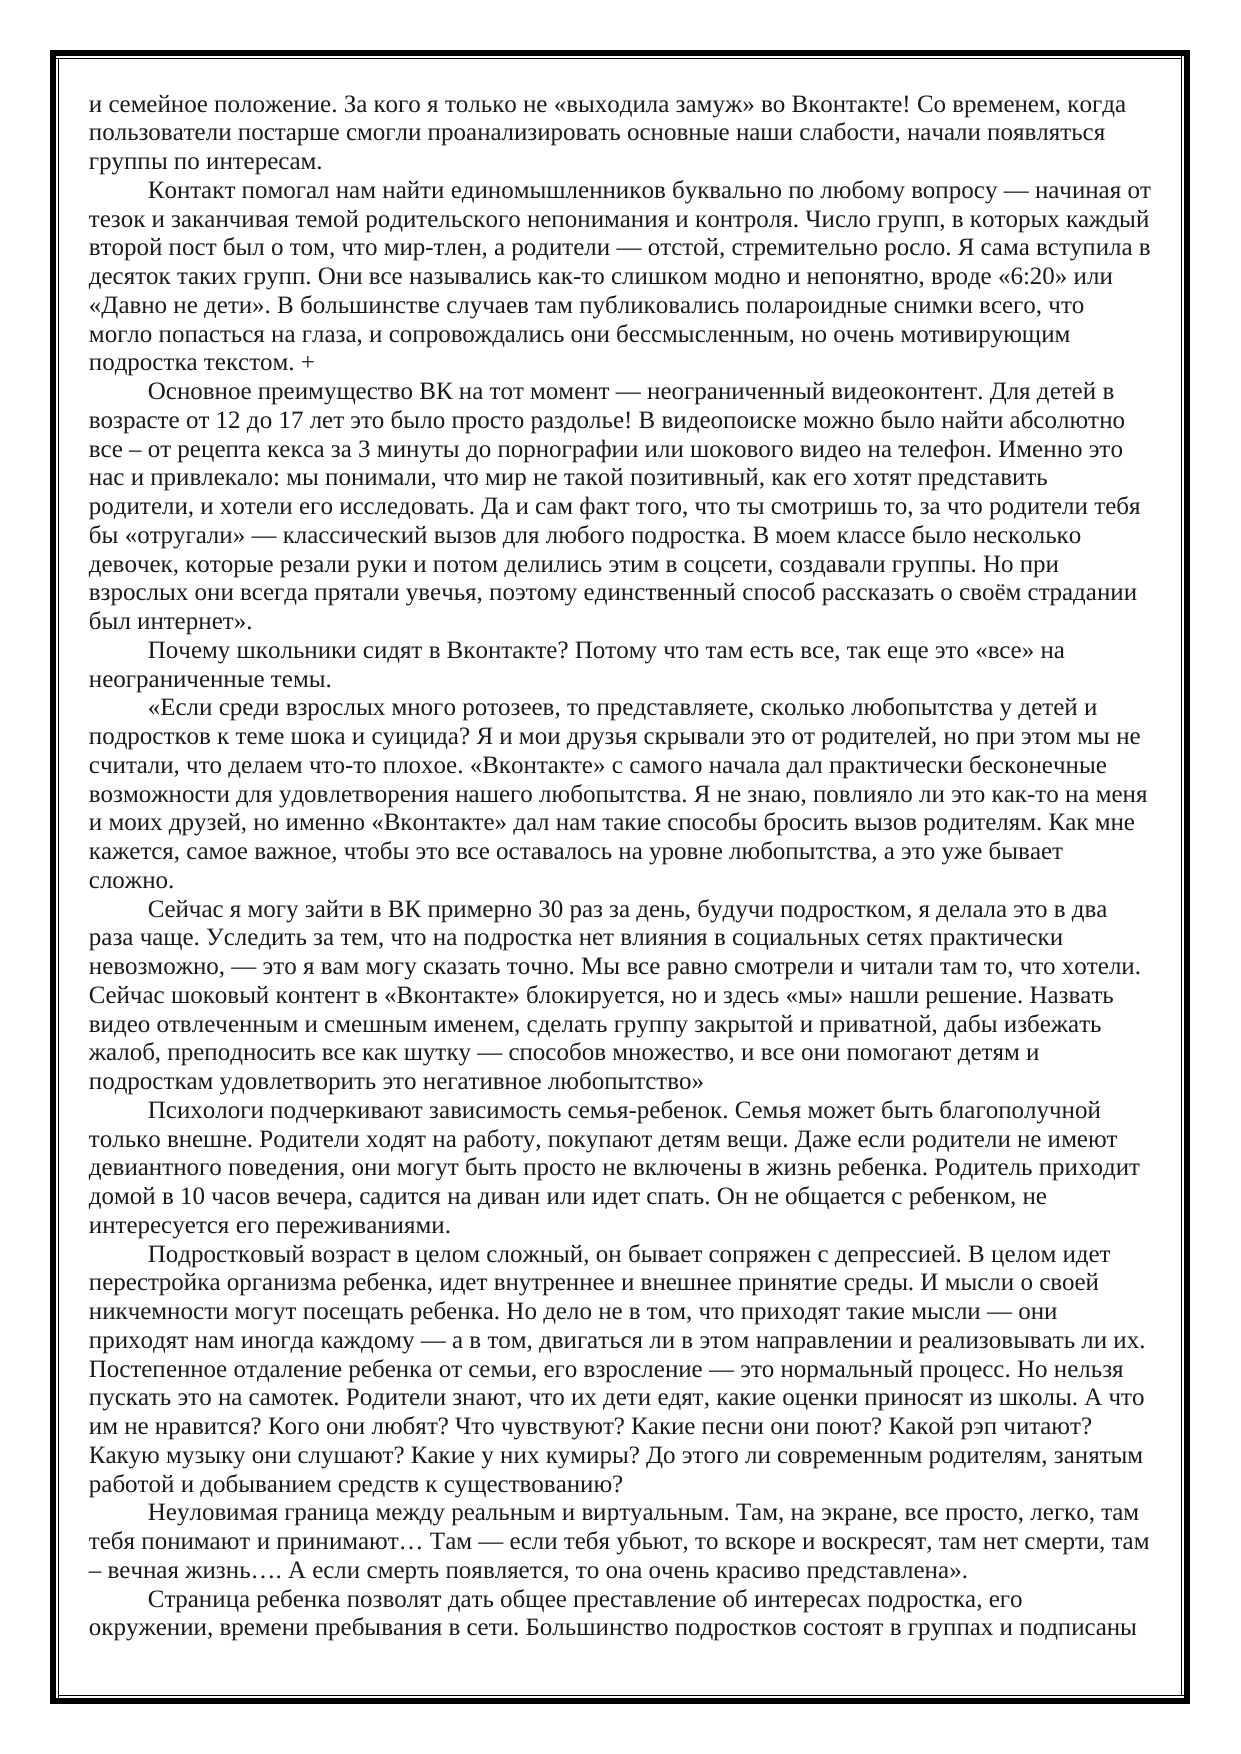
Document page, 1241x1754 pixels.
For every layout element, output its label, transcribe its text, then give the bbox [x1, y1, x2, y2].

text Контакт помогал нам найти единомышленников буквально по любому вопросу — начиная от тезок и заканчивая темой родительского непонимания и контроля. Число групп, в которых каждый второй пост был о том, что мир-тлен, а родители — отстой, стремительно росло. Я сама вступила в десяток таких групп. Они все назывались как-то слишком модно и непонятно, вроде «6:20» или «Давно не дети». В большинстве случаев там публиковались полароидные снимки всего, что могло попасться на глаза, и сопровождались они бессмысленным, но очень мотивирующим подростка текстом. + [89, 175, 1152, 376]
text «Если среди взрослых много ротозеев, то представляете, сколько любопытства у детей и подростков к теме шока и суицида? Я и мои друзья скрывали это от родителей, но при этом мы не считали, что делаем что-то плохое. «Вконтакте» с самого начала дал практически бесконечные возможности для удовлетворения нашего любопытства. Я не знаю, повлияло ли это как-то на меня и моих друзей, но именно «Вконтакте» дал нам такие способы бросить вызов родителям. Как мне кажется, самое важное, чтобы это все оставалось на уровне любопытства, а это уже бывает сложно. [89, 692, 1152, 894]
text Подростковый возраст в целом сложный, он бывает сопряжен с депрессией. В целом идет перестройка организма ребенка, идет внутреннее и внешнее принятие среды. И мысли о своей никчемности могут посещать ребенка. Но дело не в том, что приходят такие мысли — они приходят нам иногда каждому — а в том, двигаться ли в этом направлении и реализовывать ли их. Постепенное отдаление ребенка от семьи, его взросление — это нормальный процесс. Но нельзя пускать это на самотек. Родители знают, что их дети едят, какие оценки приносят из школы. А что им не нравится? Кого они любят? Что чувствуют? Какие песни они поют? Какой рэп читают? Какую музыку они слушают? Какие у них кумиры? До этого ли современным родителям, занятым работой и добыванием средств к существованию? [89, 1239, 1152, 1497]
text Психологи подчеркивают зависимость семья-ребенок. Семья может быть благополучной только внешне. Родители ходят на работу, покупают детям вещи. Даже если родители не имеют девиантного поведения, они могут быть просто не включены в жизнь ребенка. Родитель приходит домой в 10 часов вечера, садится на диван или идет спать. Он не общается с ребенком, не интересуется его переживаниями. [89, 1095, 1152, 1239]
text Неуловимая граница между реальным и виртуальным. Там, на экране, все просто, легко, там тебя понимают и принимают… Там — если тебя убьют, то вскоре и воскресят, там нет смерти, там – вечная жизнь…. А если смерть появляется, то она очень красиво представлена». [89, 1497, 1152, 1584]
text Основное преимущество ВК на тот момент — неограниченный видеоконтент. Для детей в возрасте от 12 до 17 лет это было просто раздолье! В видеопоиске можно было найти абсолютно все – от рецепта кекса за 3 минуты до порнографии или шокового видео на телефон. Именно это нас и привлекало: мы понимали, что мир не такой позитивный, как его хотят представить родители, и хотели его исследовать. Да и сам факт того, что ты смотришь то, за что родители тебя бы «отругали» — классический вызов для любого подростка. В моем классе было несколько девочек, которые резали руки и потом делились этим в соцсети, создавали группы. Но при взрослых они всегда прятали увечья, поэтому единственный способ рассказать о своём страдании был интернет». [89, 376, 1152, 635]
text Сейчас я могу зайти в ВК примерно 30 раз за день, будучи подростком, я делала это в два раза чаще. Уследить за тем, что на подростка нет влияния в социальных сетях практически невозможно, — это я вам могу сказать точно. Мы все равно смотрели и читали там то, что хотели. Сейчас шоковый контент в «Вконтакте» блокируется, но и здесь «мы» нашли решение. Назвать видео отвлеченным и смешным именем, сделать группу закрытой и приватной, дабы избежать жалоб, преподносить все как шутку — способов множество, и все они помогают детям и подросткам удовлетворить это негативное любопытство» [89, 894, 1152, 1095]
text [89, 1584, 1152, 1641]
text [89, 89, 1152, 175]
text Почему школьники сидят в Вконтакте? Потому что там есть все, так еще это «все» на неограниченные темы. [89, 635, 1152, 692]
